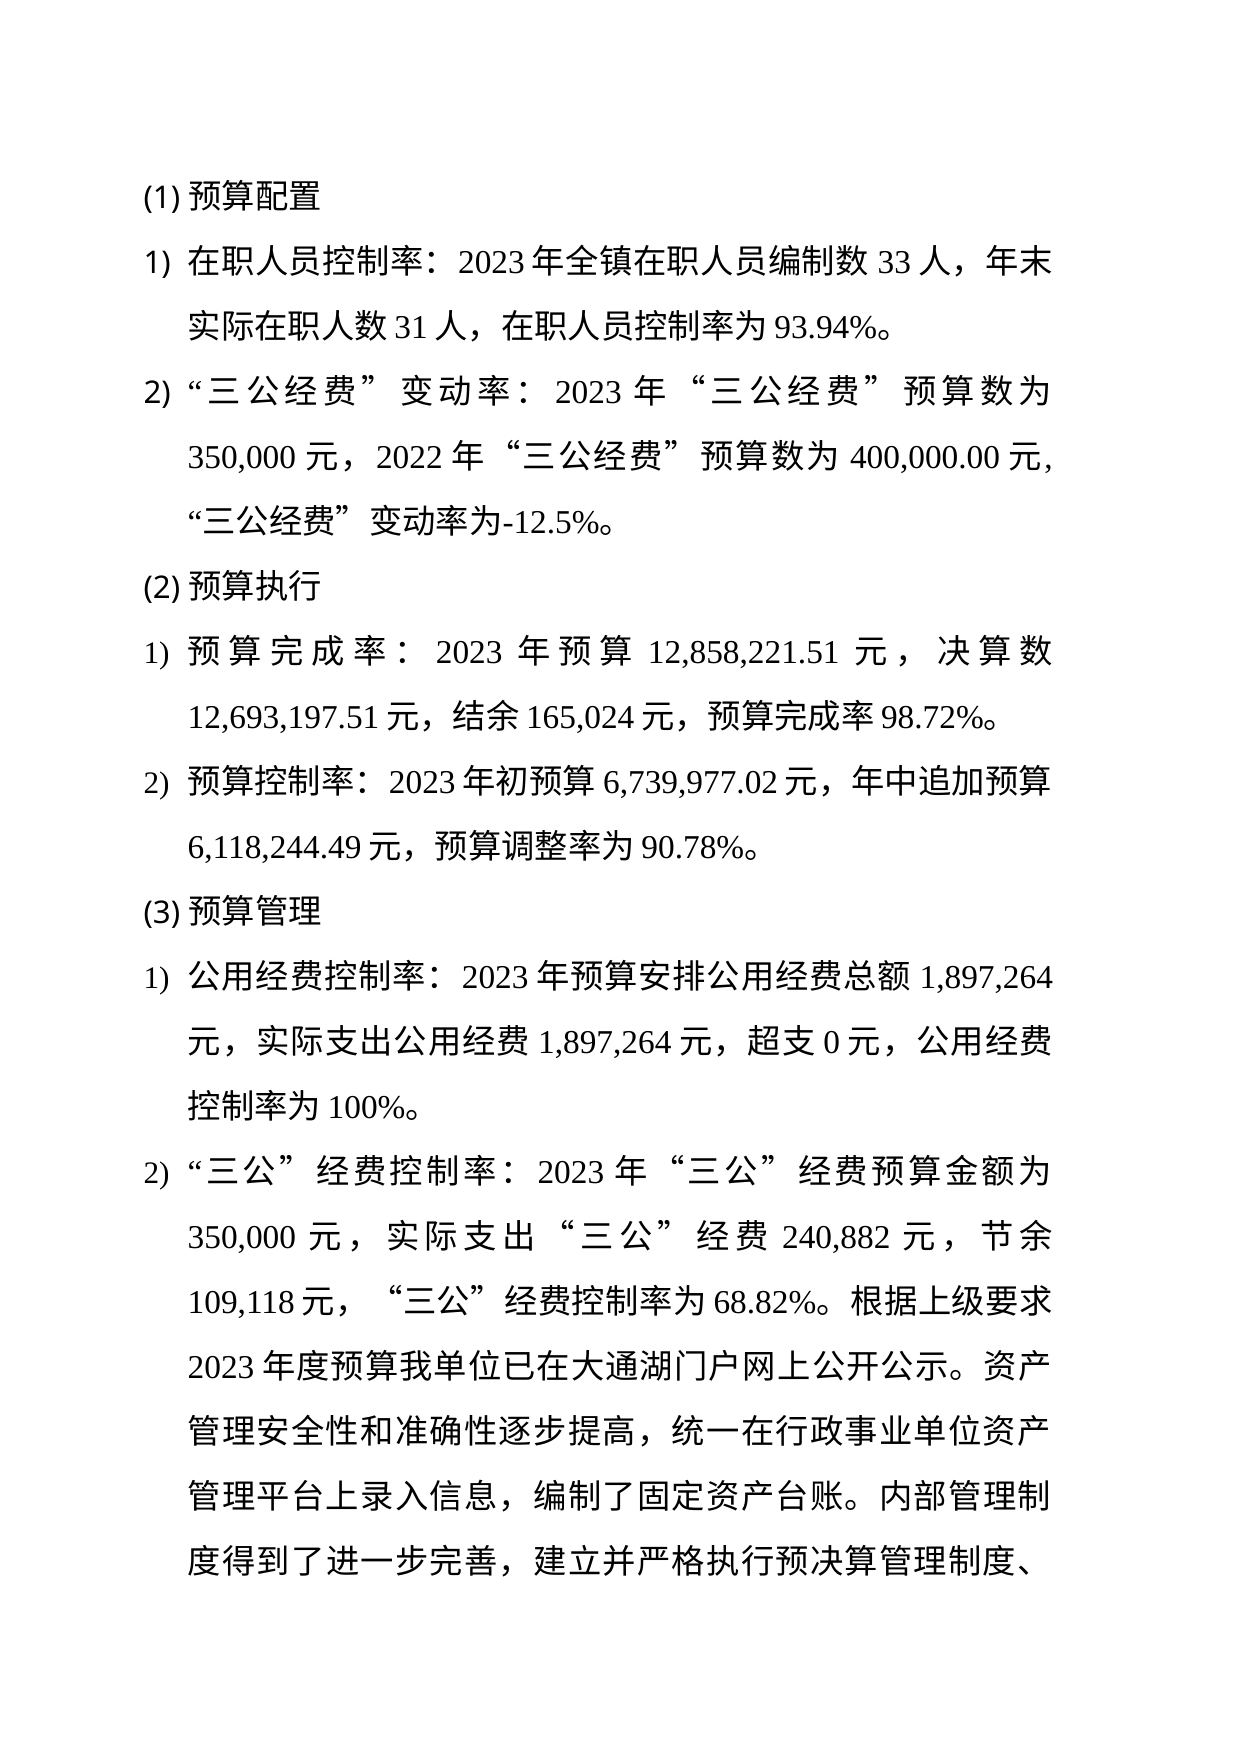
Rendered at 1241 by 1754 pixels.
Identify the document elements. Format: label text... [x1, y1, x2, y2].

list “三公经费”变动率：2023年“三公经费”预算数为 350,000元，2022年“三公经费”预算数为400,000.00元,“三公经费”变动率为-12.5%。 [143, 357, 1053, 552]
list 在职人员控制率：2023年全镇在职人员编制数 33人，年末实际在职人数31人，在职人员控制率为93.94%。 [143, 227, 1053, 357]
list 预算配置 [143, 162, 1053, 227]
list 公用经费控制率：2023年预算安排公用经费总额1,897,264元，实际支出公用经费1,897,264元，超支0元，公用经费控制率为100%。 [143, 942, 1053, 1137]
list 预算执行 [143, 552, 1053, 617]
list 预算控制率：2023年初预算6,739,977.02元，年中追加预算6,118,244.49元，预算调整率为90.78%。 [143, 747, 1053, 877]
list 预算管理 [143, 877, 1053, 942]
list 预算完成率：2023年预算12,858,221.51元，决算数12,693,197.51元，结余165,024元，预算完成率98.72%。 [143, 617, 1053, 747]
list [143, 1137, 1053, 1592]
